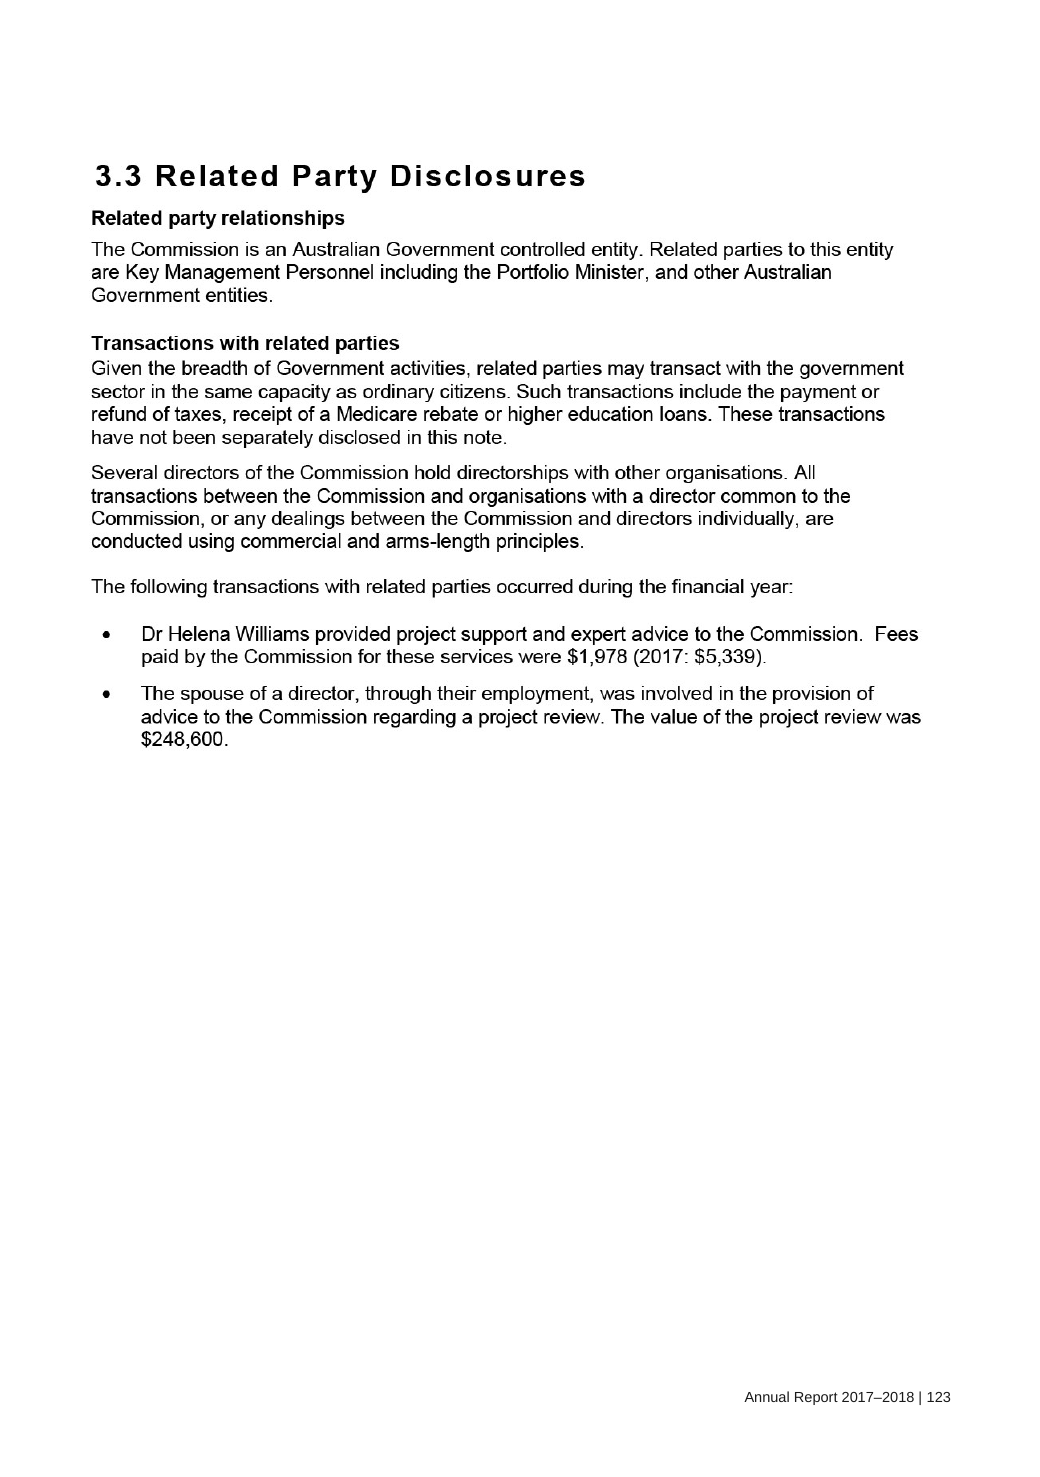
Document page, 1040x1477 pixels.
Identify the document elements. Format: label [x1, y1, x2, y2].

picture [88, 153, 951, 760]
